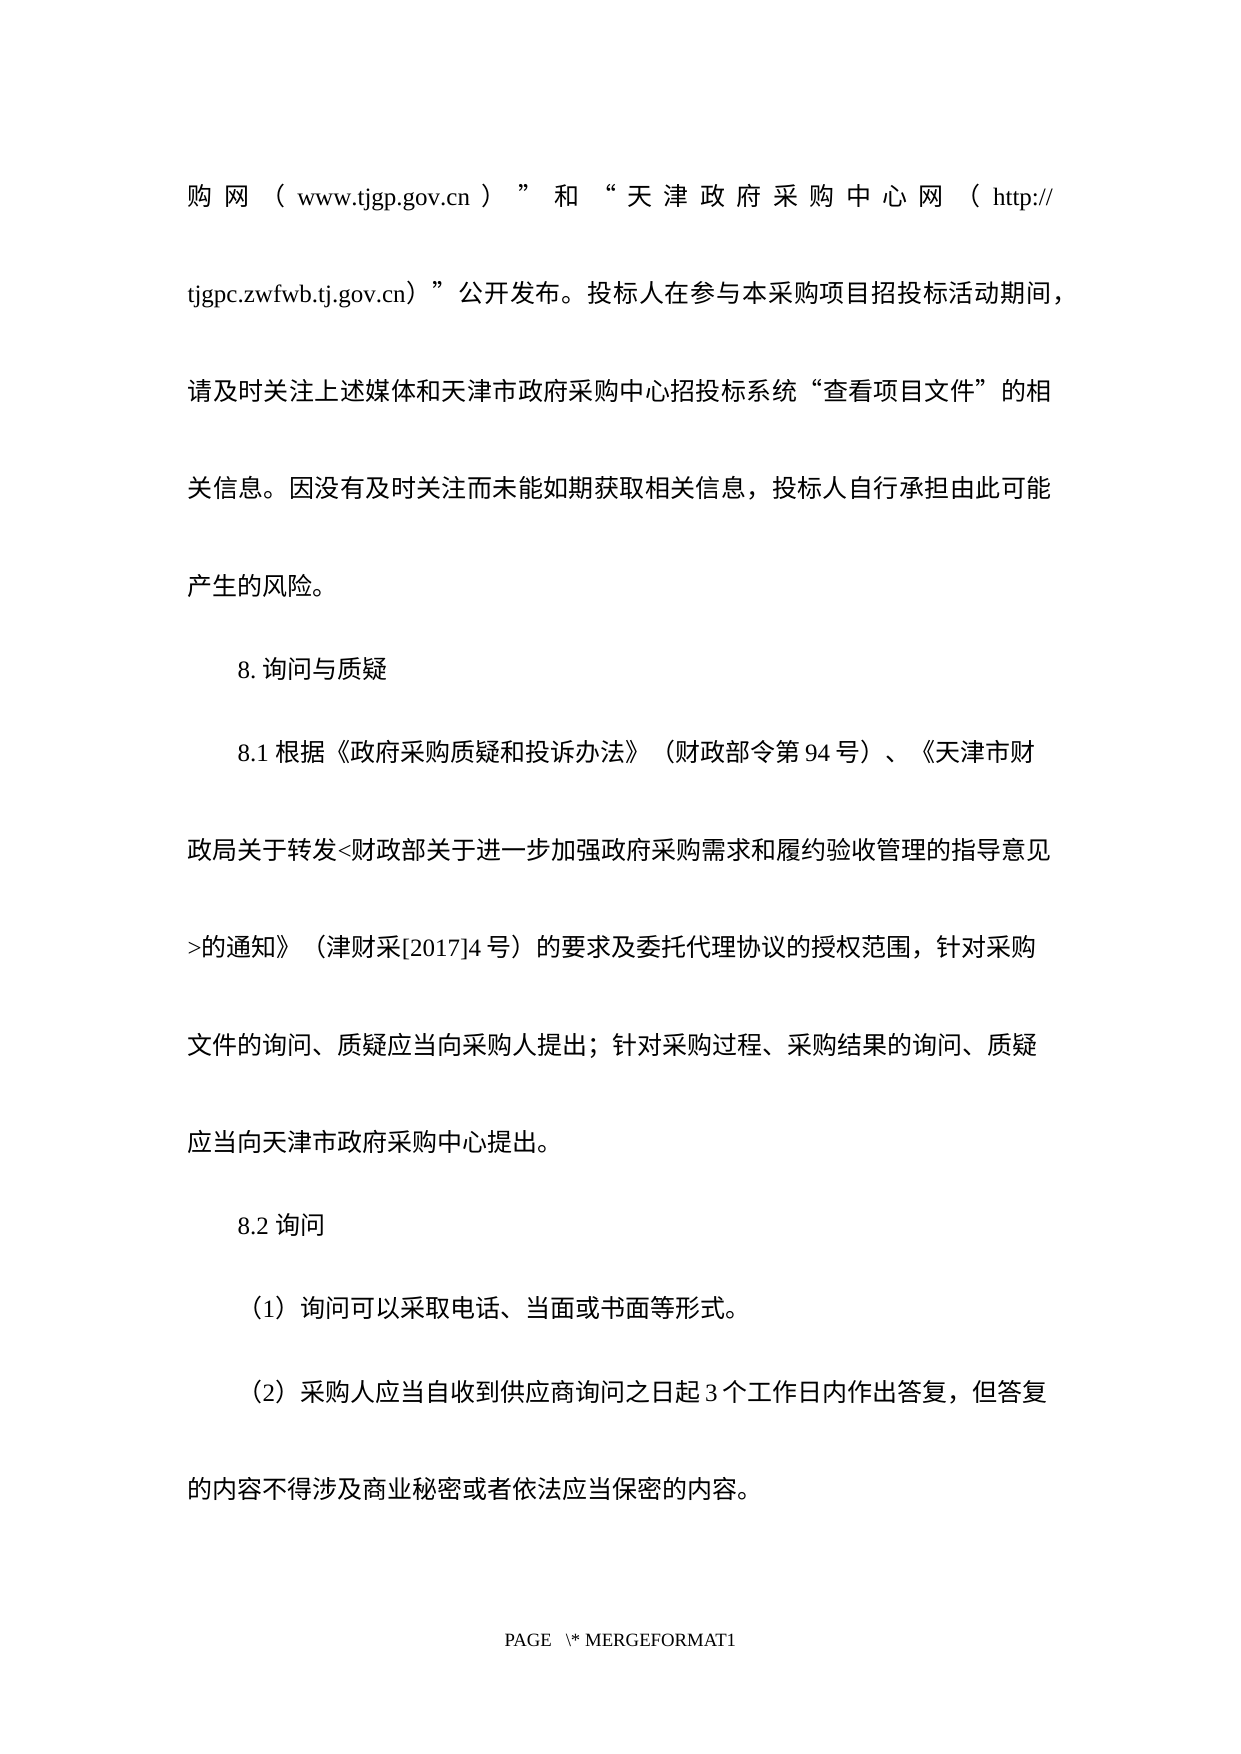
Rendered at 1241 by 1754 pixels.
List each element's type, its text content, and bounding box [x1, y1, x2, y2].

text 8.2 询问 [187, 1191, 1053, 1256]
text （2）采购人应当自收到供应商询问之日起3个工作日内作出答复，但答复的内容不得涉及商业秘密或者依法应当保密的内容。 [187, 1358, 1053, 1520]
text （1）询问可以采取电话、当面或书面等形式。 [187, 1274, 1053, 1339]
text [187, 162, 1053, 617]
text 8. 询问与质疑 [187, 635, 1053, 700]
text 8.1 根据《政府采购质疑和投诉办法》（财政部令第94号）、《天津市财政局关于转发<财政部关于进一步加强政府采购需求和履约验收管理的指导意见>的通知》（津财采[2017]4号）的要求及委托代理协议的授权范围，针对采购文件的询问、质疑应当向采购人提出；针对采购过程、采购结果的询问、质疑应当向天津市政府采购中心提出。 [187, 718, 1053, 1173]
